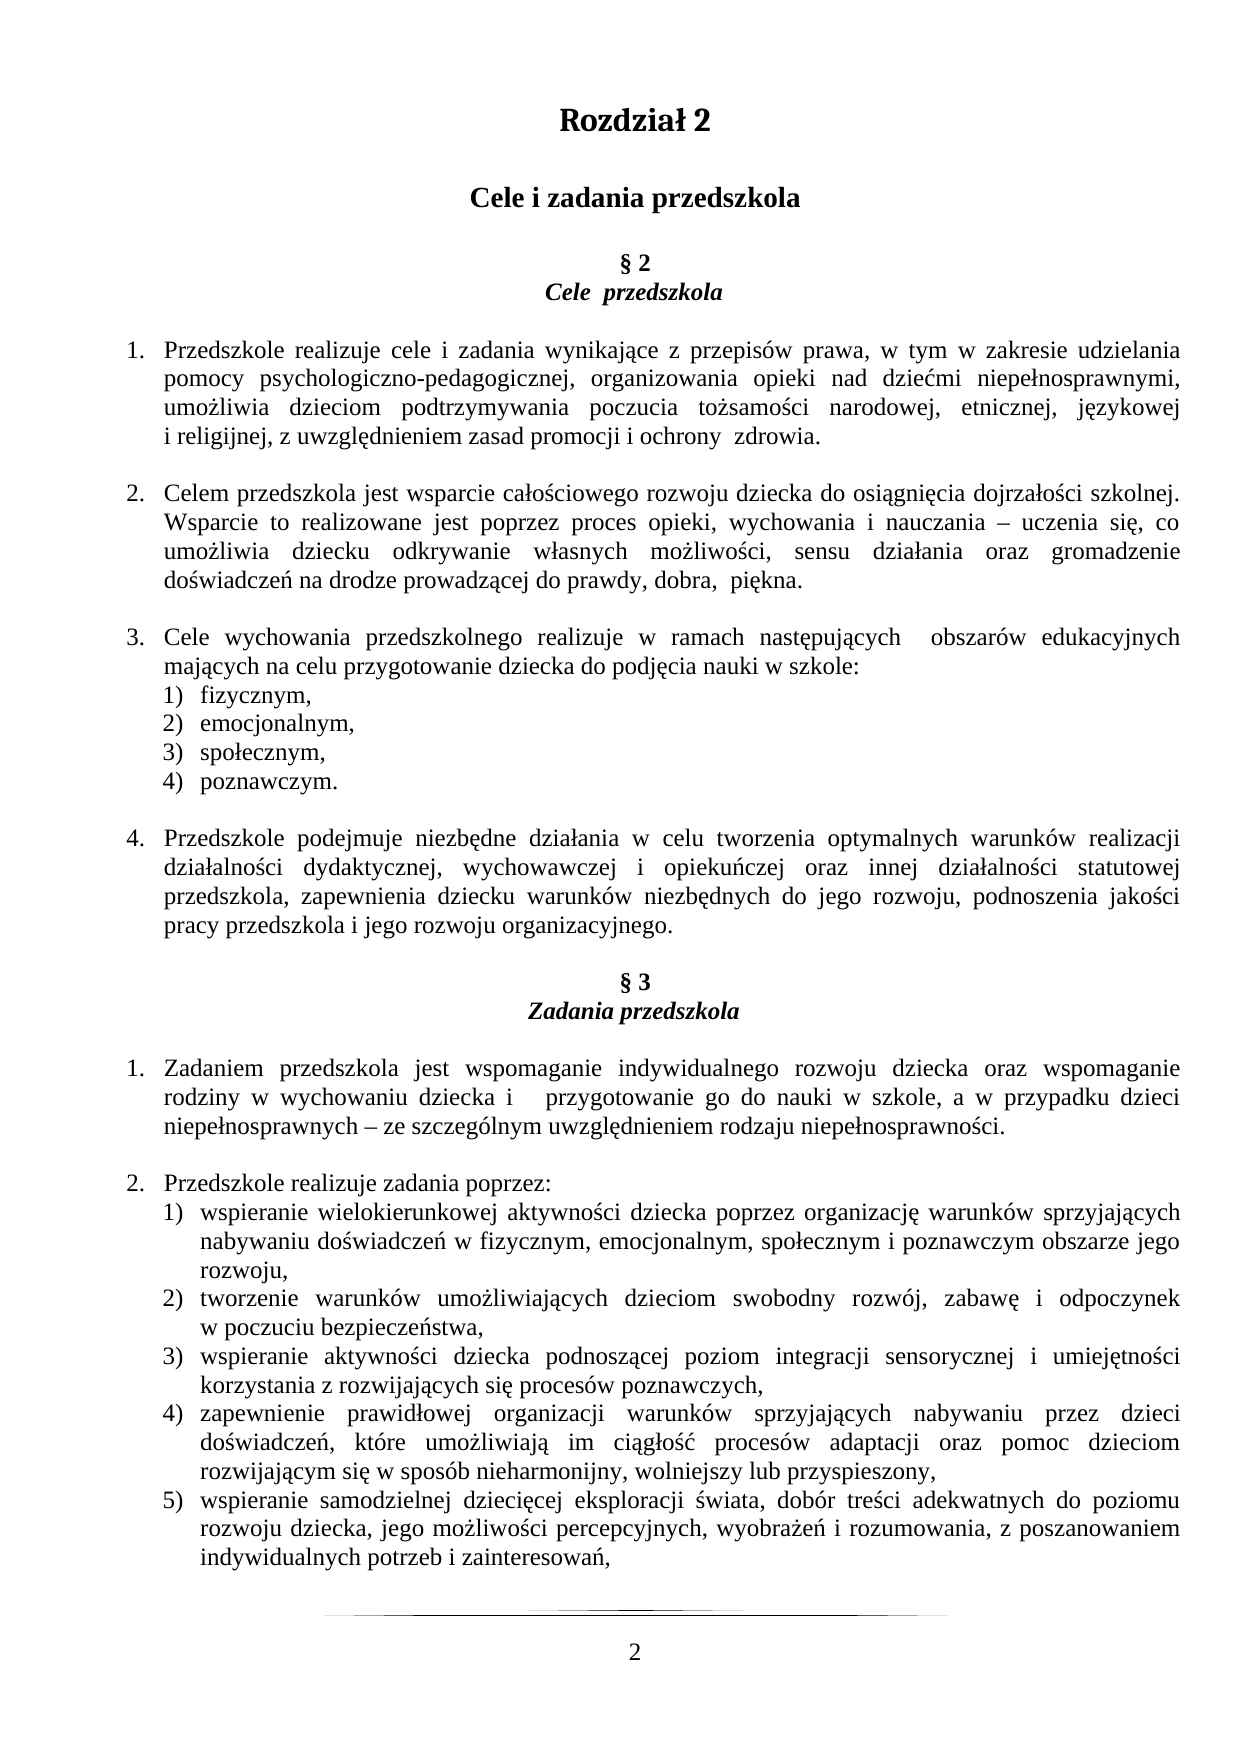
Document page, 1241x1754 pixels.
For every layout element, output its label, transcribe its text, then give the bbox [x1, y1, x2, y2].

list wspieranie wielokierunkowej aktywności dziecka poprzez organizację warunków sprzyjających nabywaniu doświadczeń w fizycznym, emocjonalnym, społecznym i poznawczym obszarze jego rozwoju, [162, 1197, 1181, 1283]
subtitle Cele i zadania przedszkola [89, 180, 1181, 213]
list fizycznym, [162, 680, 1181, 708]
list wspieranie samodzielnej dziecięcej eksploracji świata, dobór treści adekwatnych do poziomu rozwoju dziecka, jego możliwości percepcyjnych, wyobrażeń i rozumowania, z poszanowaniem indywidualnych potrzeb i zainteresowań, [162, 1485, 1181, 1571]
list Celem przedszkola jest wsparcie całościowego rozwoju dziecka do osiągnięcia dojrzałości szkolnej. Wsparcie to realizowane jest poprzez proces opieki, wychowania i nauczania – uczenia się, co umożliwia dziecku odkrywanie własnych możliwości, sensu działania oraz gromadzenie doświadczeń na drodze prowadzącej do prawdy, dobra, piękna. [126, 478, 1181, 593]
text § 3 [89, 967, 1181, 996]
list społecznym, [162, 737, 1181, 766]
list Zadaniem przedszkola jest wspomaganie indywidualnego rozwoju dziecka oraz wspomaganie rodziny w wychowaniu dziecka i przygotowanie go do nauki w szkole, a w przypadku dzieci niepełnosprawnych – ze szczególnym uwzględnieniem rodzaju niepełnosprawności. [126, 1053, 1181, 1140]
list emocjonalnym, [162, 708, 1181, 737]
list Przedszkole podejmuje niezbędne działania w celu tworzenia optymalnych warunków realizacji działalności dydaktycznej, wychowawczej i opiekuńczej oraz innej działalności statutowej przedszkola, zapewnienia dziecku warunków niezbędnych do jego rozwoju, podnoszenia jakości pracy przedszkola i jego rozwoju organizacyjnego. [126, 823, 1181, 938]
list Przedszkole realizuje zadania poprzez: [126, 1168, 1181, 1197]
list poznawczym. [162, 766, 1181, 795]
subtitle Rozdział 2 [89, 102, 1181, 140]
text Zadania przedszkola [89, 996, 1181, 1025]
list Cele wychowania przedszkolnego realizuje w ramach następujących obszarów edukacyjnych mających na celu przygotowanie dziecka do podjęcia nauki w szkole: [126, 622, 1181, 680]
list Przedszkole realizuje cele i zadania wynikające z przepisów prawa, w tym w zakresie udzielania pomocy psychologiczno-pedagogicznej, organizowania opieki nad dziećmi niepełnosprawnymi, umożliwia dzieciom podtrzymywania poczucia tożsamości narodowej, etnicznej, językowej i religijnej, z uwzględnieniem zasad promocji i ochrony zdrowia. [126, 335, 1181, 450]
list wspieranie aktywności dziecka podnoszącej poziom integracji sensorycznej i umiejętności korzystania z rozwijających się procesów poznawczych, [162, 1341, 1181, 1398]
text § 2 [89, 248, 1181, 277]
text Cele przedszkola [89, 277, 1181, 306]
list zapewnienie prawidłowej organizacji warunków sprzyjających nabywaniu przez dzieci doświadczeń, które umożliwiają im ciągłość procesów adaptacji oraz pomoc dzieciom rozwijającym się w sposób nieharmonijny, wolniejszy lub przyspieszony, [162, 1398, 1181, 1485]
list tworzenie warunków umożliwiających dzieciom swobodny rozwój, zabawę i odpoczynek w poczuciu bezpieczeństwa, [162, 1283, 1181, 1341]
